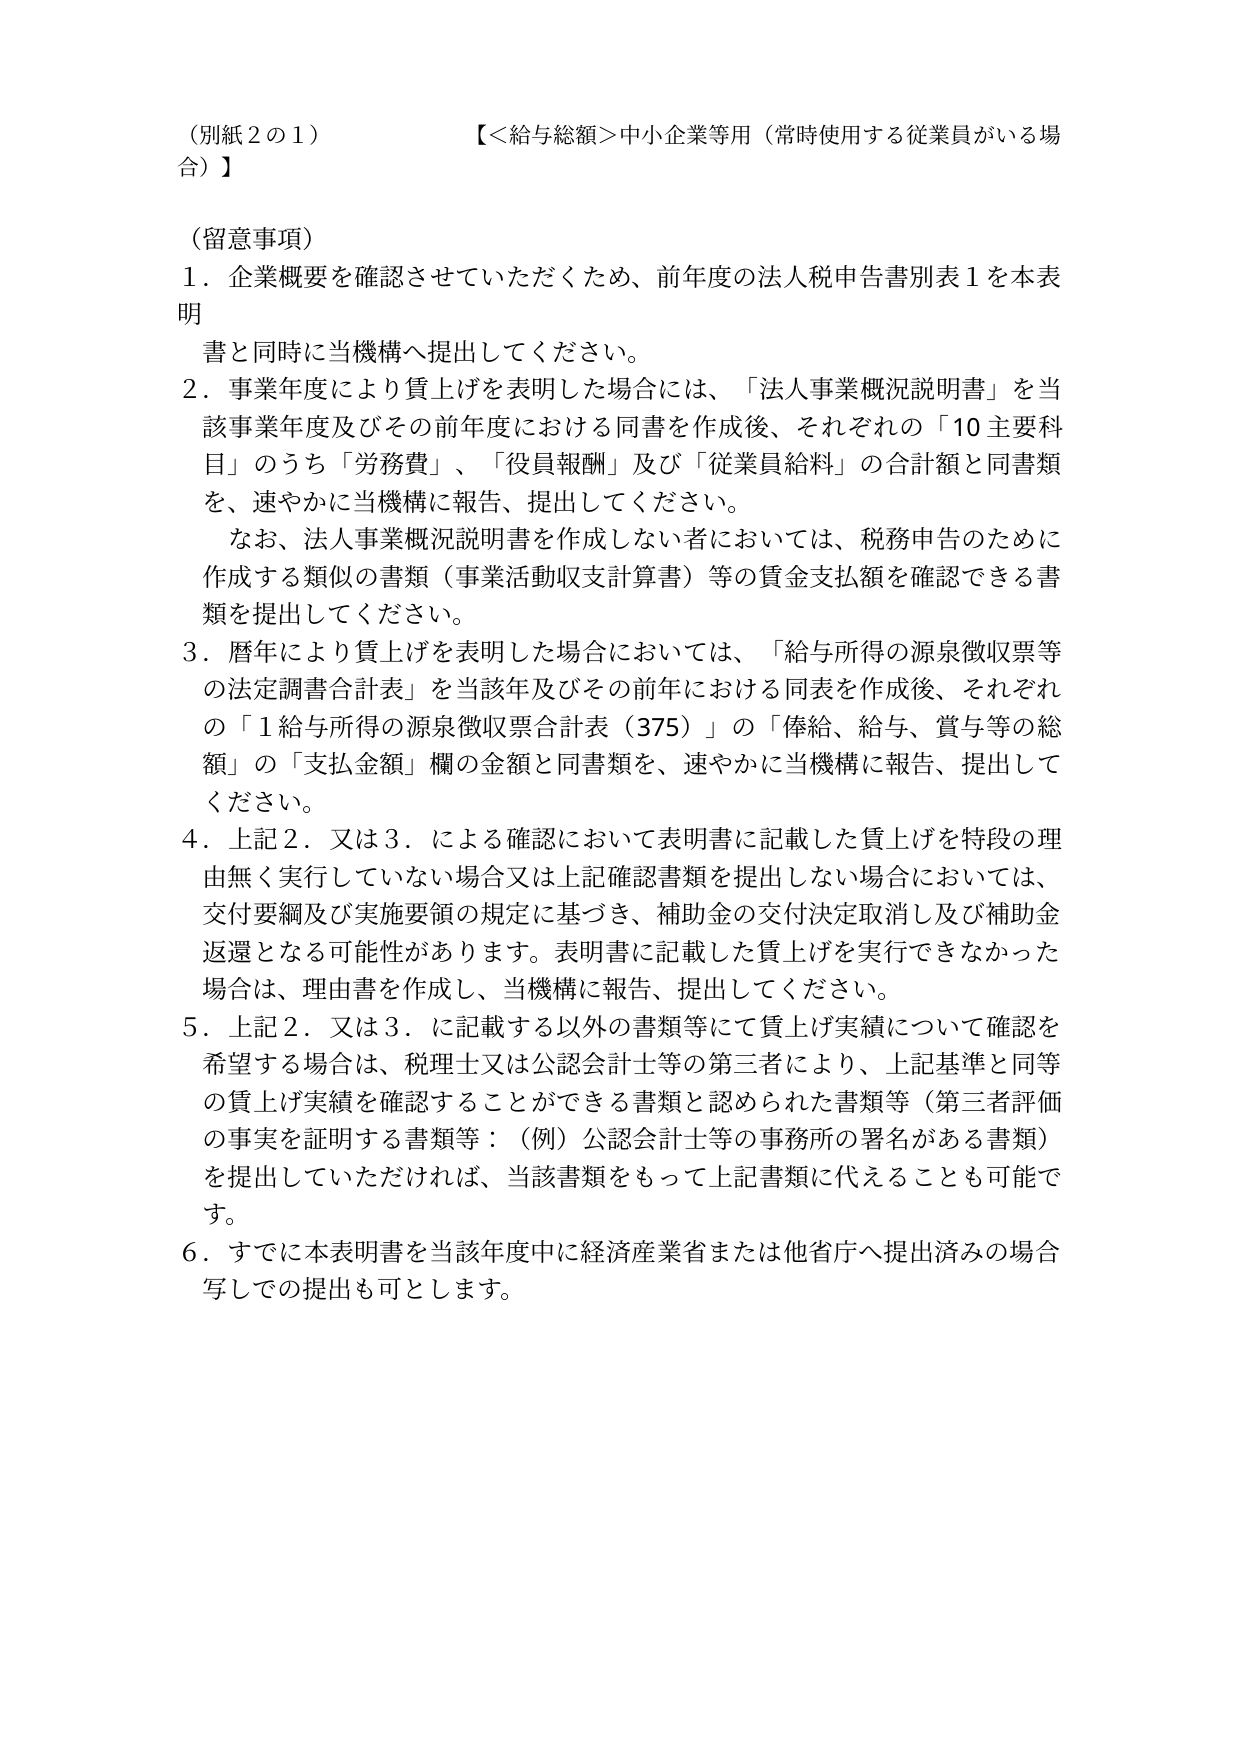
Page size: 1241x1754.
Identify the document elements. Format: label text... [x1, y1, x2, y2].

text なお、法人事業概況説明書を作成しない者においては、税務申告のために作成する類似の書類（事業活動収支計算書）等の賃金支払額を確認できる書類を提出してください。 [177, 519, 1063, 631]
text （留意事項） [177, 219, 1063, 256]
text ３．暦年により賃上げを表明した場合においては、「給与所得の源泉徴収票等の法定調書合計表」を当該年及びその前年における同表を作成後、それぞれの「１給与所得の源泉徴収票合計表（375）」の「俸給、給与、賞与等の総額」の「支払金額」欄の金額と同書類を、速やかに当機構に報告、提出してください。 [177, 631, 1063, 819]
text ４．上記２．又は３．による確認において表明書に記載した賃上げを特段の理由無く実行していない場合又は上記確認書類を提出しない場合においては、交付要綱及び実施要領の規定に基づき、補助金の交付決定取消し及び補助金返還となる可能性があります。表明書に記載した賃上げを実行できなかった場合は、理由書を作成し、当機構に報告、提出してください。 [177, 819, 1063, 1006]
text ６．すでに本表明書を当該年度中に経済産業省または他省庁へ提出済みの場合、写しでの提出も可とします。 [177, 1231, 1063, 1306]
text ２．事業年度により賃上げを表明した場合には、「法人事業概況説明書」を当該事業年度及びその前年度における同書を作成後、それぞれの「10主要科目」のうち「労務費」、「役員報酬」及び「従業員給料」の合計額と同書類を、速やかに当機構に報告、提出してください。 [177, 369, 1063, 519]
text 書と同時に当機構へ提出してください。 [202, 331, 1063, 369]
text １．企業概要を確認させていただくため、前年度の法人税申告書別表１を本表明 [177, 256, 1063, 331]
text ５．上記２．又は３．に記載する以外の書類等にて賃上げ実績について確認を希望する場合は、税理士又は公認会計士等の第三者により、上記基準と同等の賃上げ実績を確認することができる書類と認められた書類等（第三者評価の事実を証明する書類等：（例）公認会計士等の事務所の署名がある書類）を提出していただければ、当該書類をもって上記書類に代えることも可能です。 [177, 1006, 1063, 1231]
